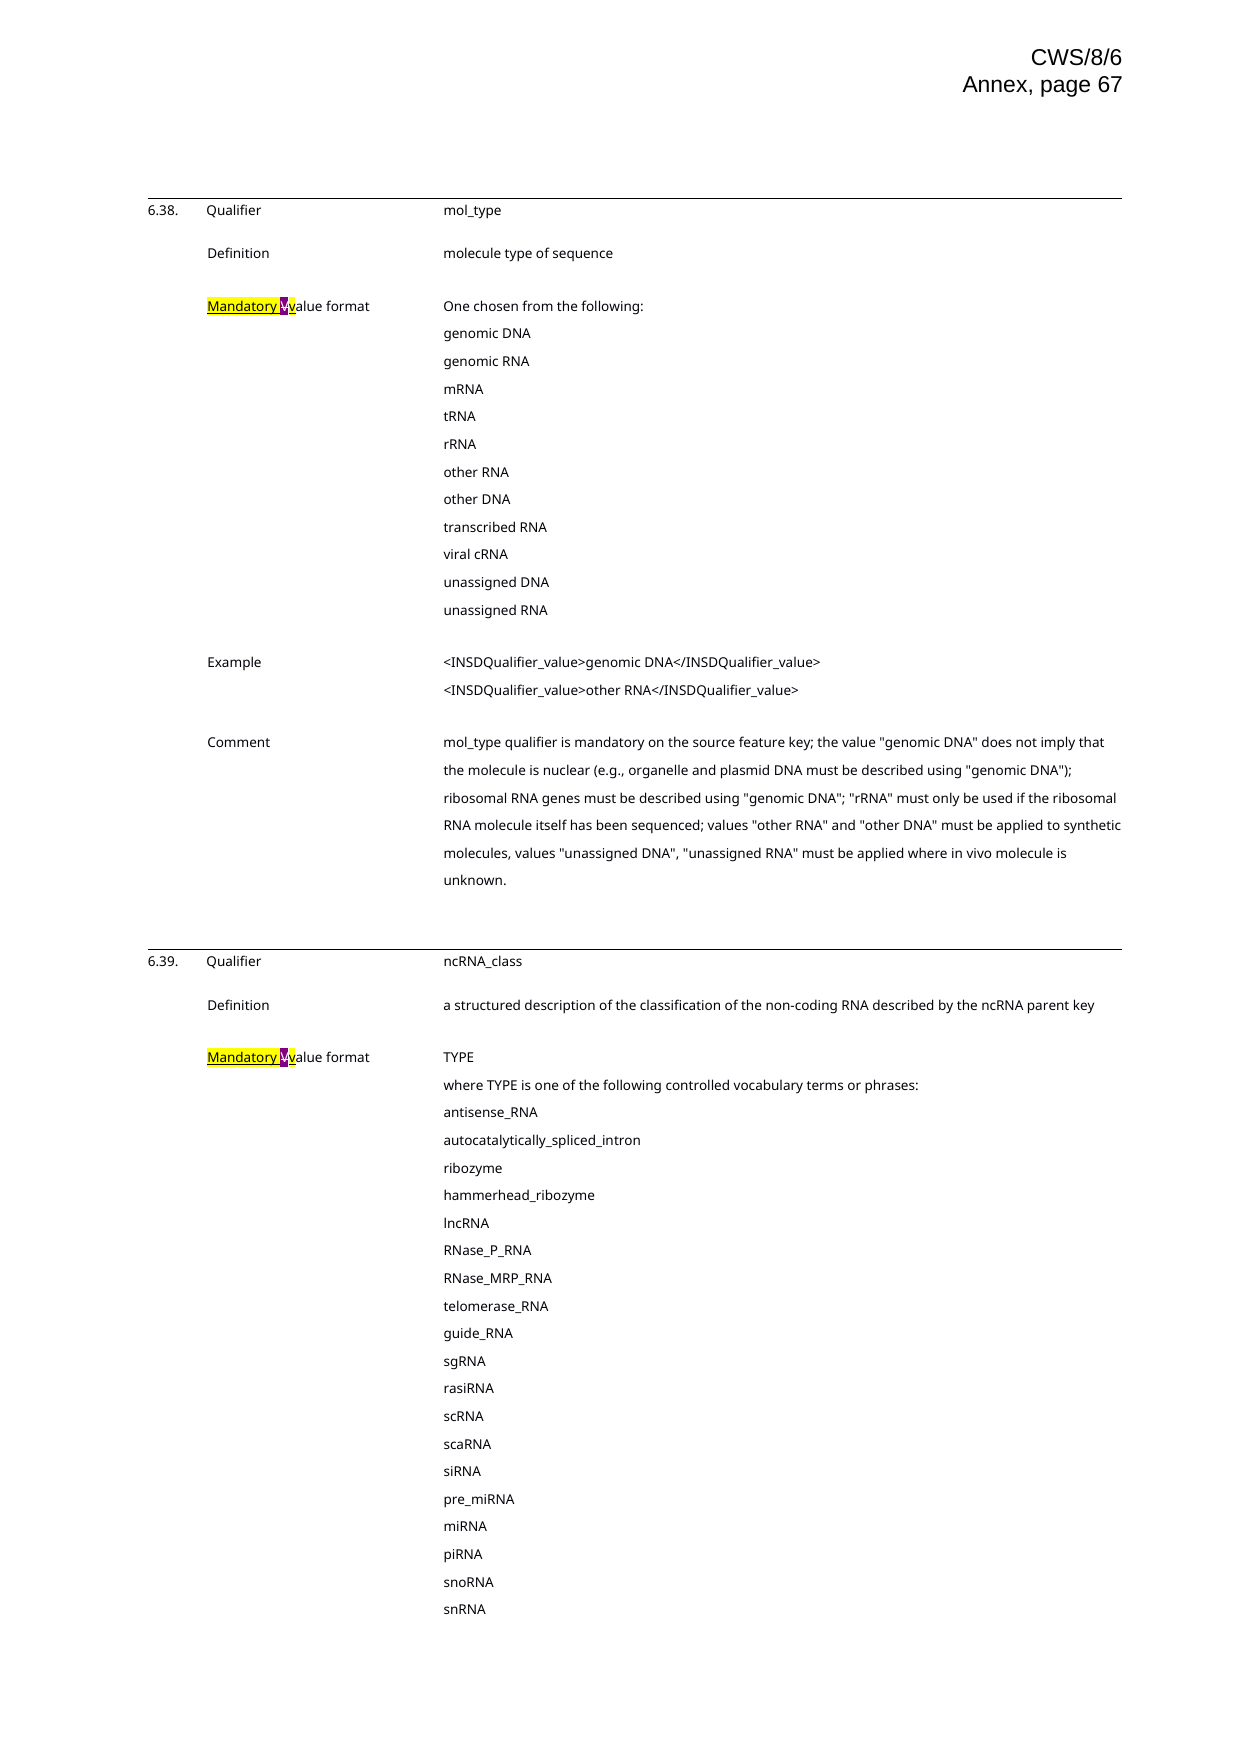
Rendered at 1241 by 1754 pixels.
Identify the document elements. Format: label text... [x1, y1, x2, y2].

text Mandatory Vvalue format One chosen from the following: [295, 297, 1122, 315]
text transcribed RNA [443, 518, 1122, 536]
text Definition molecule type of sequence [207, 244, 1122, 263]
text Example <INSDQualifier_value>genomic DNA</INSDQualifier_value> [207, 653, 1122, 672]
text scaRNA [443, 1434, 1122, 1453]
text ribozyme [443, 1158, 1122, 1177]
text tRNA [443, 407, 1122, 426]
text rasiRNA [443, 1379, 1122, 1398]
text snRNA [443, 1600, 1122, 1619]
text snoRNA [443, 1573, 1122, 1591]
text miRNA [443, 1517, 1122, 1536]
text other DNA [443, 490, 1122, 508]
text Comment mol_type qualifier is mandatory on the source feature key; the value "genomic DNA" does not imply that the molecule is nuclear (e.g., organelle and plasmid DNA must be described using "genomic DNA"); ribosomal RNA genes must be described using "genomic DNA"; "rRNA" must only be used if the ribosomal RNA molecule itself has been sequenced; values "other RNA" and "other DNA" must be applied to synthetic molecules, values "unassigned DNA", "unassigned RNA" must be applied where in vivo molecule is unknown. [207, 733, 1122, 890]
text Mandatory Vvalue format TYPE where TYPE is one of the following controlled vocabulary terms or phrases: [207, 1048, 1122, 1094]
text antisense_RNA [443, 1103, 1122, 1122]
text <INSDQualifier_value>other RNA</INSDQualifier_value> [443, 681, 1122, 699]
text scRNA [443, 1407, 1122, 1425]
text genomic RNA [443, 352, 1122, 371]
text RNase_MRP_RNA [443, 1269, 1122, 1287]
text Definition a structured description of the classification of the non-coding RNA described by the ncRNA parent key [207, 996, 1122, 1014]
text other RNA [443, 462, 1122, 481]
text piRNA [443, 1545, 1122, 1563]
text genomic DNA [443, 324, 1122, 343]
text RNase_P_RNA [443, 1241, 1122, 1260]
text autocatalytically_spliced_intron [443, 1131, 1122, 1149]
text lncRNA [443, 1214, 1122, 1232]
text viral cRNA [443, 545, 1122, 564]
text unassigned RNA [443, 601, 1122, 619]
text guide_RNA [443, 1324, 1122, 1343]
text pre_miRNA [443, 1490, 1122, 1508]
text Qualifier ncRNA_class [148, 950, 1122, 971]
text rRNA [443, 435, 1122, 453]
text siRNA [443, 1462, 1122, 1481]
text mRNA [443, 380, 1122, 398]
text unassigned DNA [443, 573, 1122, 591]
text sgRNA [443, 1352, 1122, 1370]
text telomerase_RNA [443, 1297, 1122, 1315]
text hammerhead_ribozyme [443, 1186, 1122, 1204]
text Qualifier mol_type [148, 199, 1122, 219]
